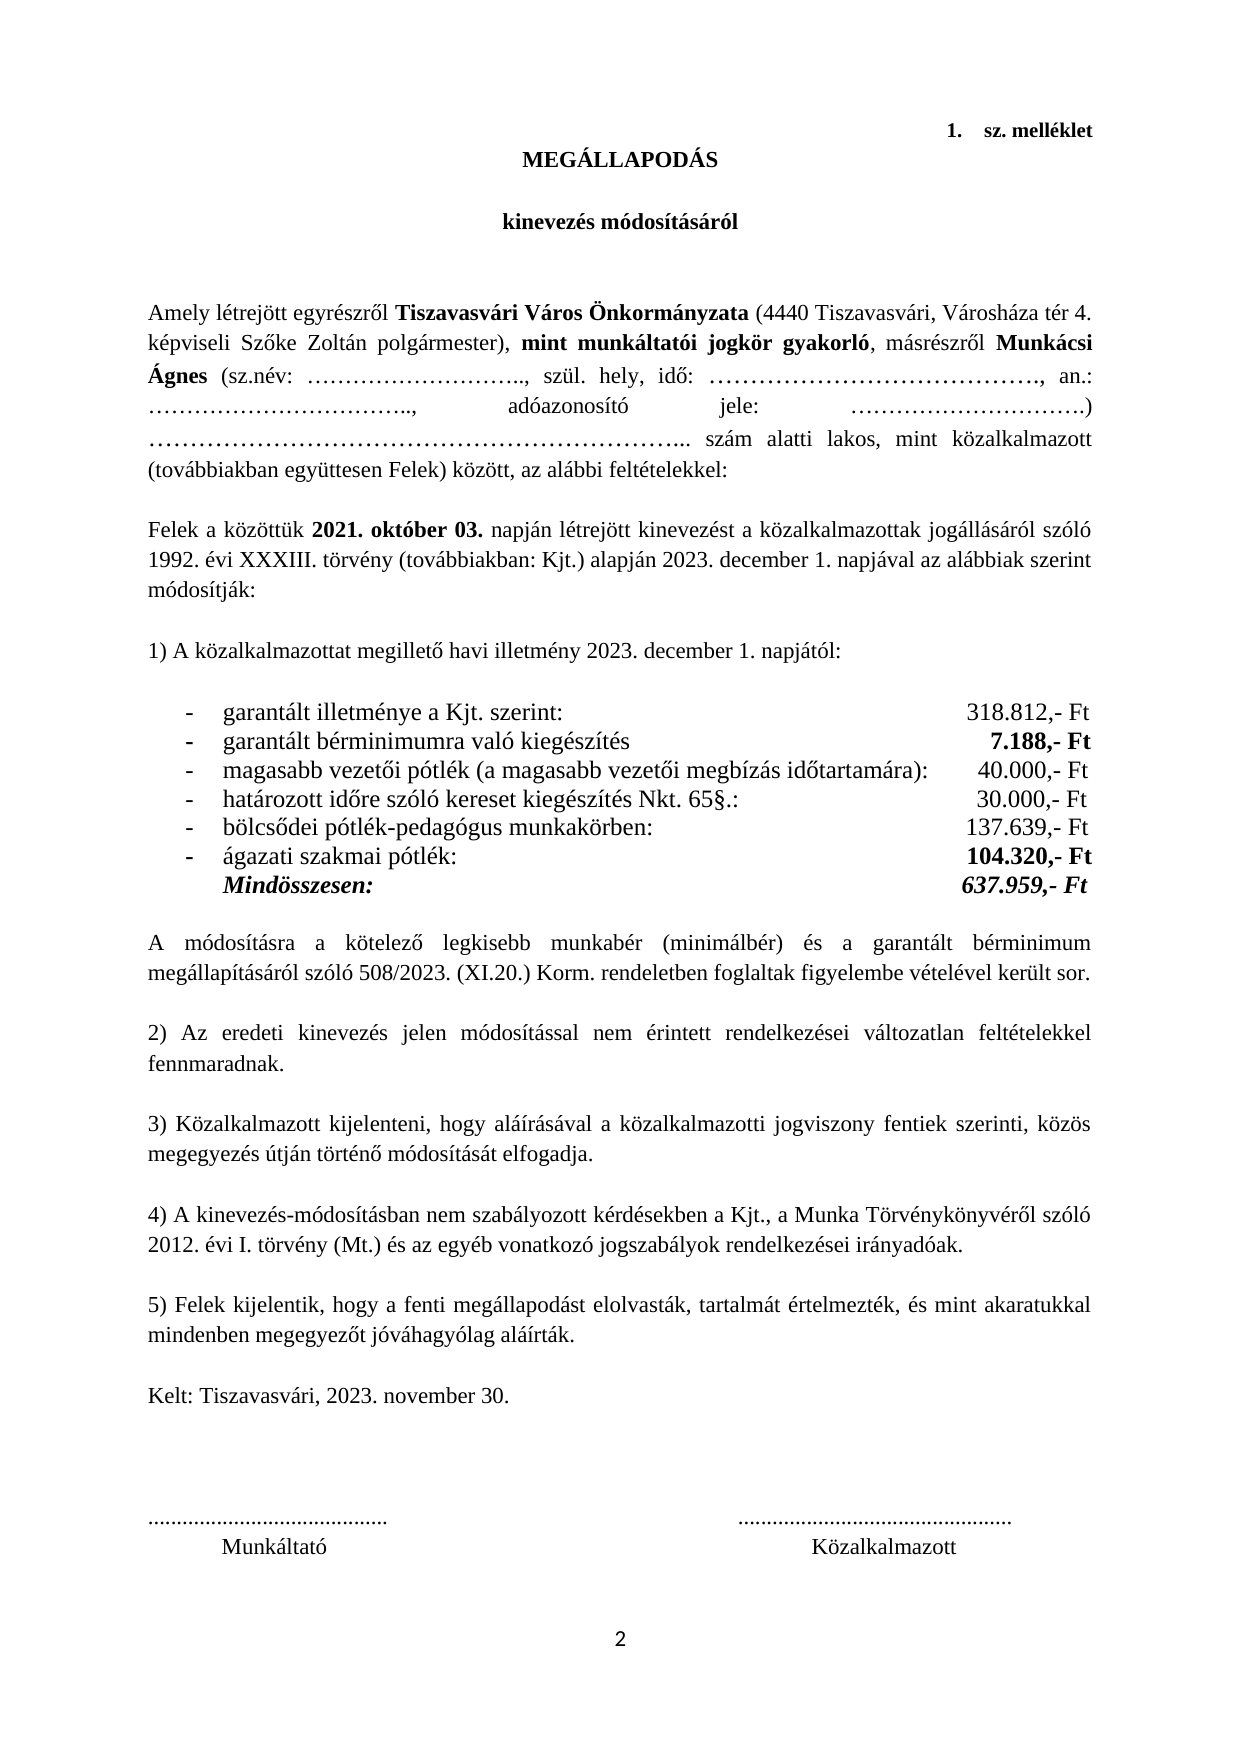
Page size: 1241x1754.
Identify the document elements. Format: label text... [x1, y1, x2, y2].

list határozott időre szóló kereset kiegészítés Nkt. 65§.: 30.000,- Ft [185, 784, 1093, 812]
text Kelt: Tiszavasvári, 2023. november 30. [148, 1382, 1093, 1408]
list garantált bérminimumra való kiegészítés 7.188,- Ft [185, 726, 1093, 755]
text Felek a közöttük 2021. október 03. napján létrejött kinevezést a közalkalmazottak jogállásáról szóló 1992. évi XXXIII. törvény (továbbiakban: Kjt.) alapján 2023. december 1. napjával az alábbiak szerint módosítják: [148, 516, 1093, 603]
text 4) A kinevezés-módosításban nem szabályozott kérdésekben a Kjt., a Munka Törvénykönyvéről szóló 2012. évi I. törvény (Mt.) és az egyéb vonatkozó jogszabályok rendelkezései irányadóak. [148, 1201, 1093, 1257]
list ágazati szakmai pótlék: 104.320,- Ft [185, 841, 1093, 870]
text 3) Közalkalmazott kijelenteni, hogy aláírásával a közalkalmazotti jogviszony fentiek szerinti, közös megegyezés útján történő módosítását elfogadja. [148, 1110, 1093, 1167]
text Munkáltató Közalkalmazott [148, 1533, 1093, 1559]
text MEGÁLLAPODÁS [148, 146, 1093, 204]
text kinevezés módosításáról [148, 208, 1093, 235]
text 5) Felek kijelentik, hogy a fenti megállapodást elolvasták, tartalmát értelmezték, és mint akaratukkal mindenben megegyezőt jóváhagyólag aláírták. [148, 1291, 1093, 1348]
text Amely létrejött egyrészről Tiszavasvári Város Önkormányzata (4440 Tiszavasvári, Városháza tér 4. képviseli Szőke Zoltán polgármester), mint munkáltatói jogkör gyakorló, másrészről Munkácsi Ágnes (sz.név: ……………………….., szül. hely, idő: …………………………………., an.:…………………………….., adóazonosító jele: ………………………….) ………………………………………………………... szám alatti lakos, mint közalkalmazott (továbbiakban együttesen Felek) között, az alábbi feltételekkel: [148, 299, 1093, 482]
text 1) A közalkalmazottat megillető havi illetmény 2023. december 1. napjától: [148, 637, 1093, 663]
text .......................................... ................................................ [148, 1503, 1093, 1529]
list garantált illetménye a Kjt. szerint: 318.812,- Ft [185, 697, 1093, 726]
text A módosításra a kötelező legkisebb munkabér (minimálbér) és a garantált bérminimum megállapításáról szóló 508/2023. (XI.20.) Korm. rendeletben foglaltak figyelembe vételével került sor. [148, 929, 1093, 985]
text Mindösszesen: 637.959,- Ft [223, 870, 1093, 899]
text 2) Az eredeti kinevezés jelen módosítással nem érintett rendelkezései változatlan feltételekkel fennmaradnak. [148, 1019, 1093, 1076]
list magasabb vezetői pótlék (a magasabb vezetői megbízás időtartamára): 40.000,- Ft [185, 755, 1093, 784]
list sz. melléklet [185, 118, 1093, 142]
list bölcsődei pótlék-pedagógus munkakörben: 137.639,- Ft [185, 812, 1093, 841]
